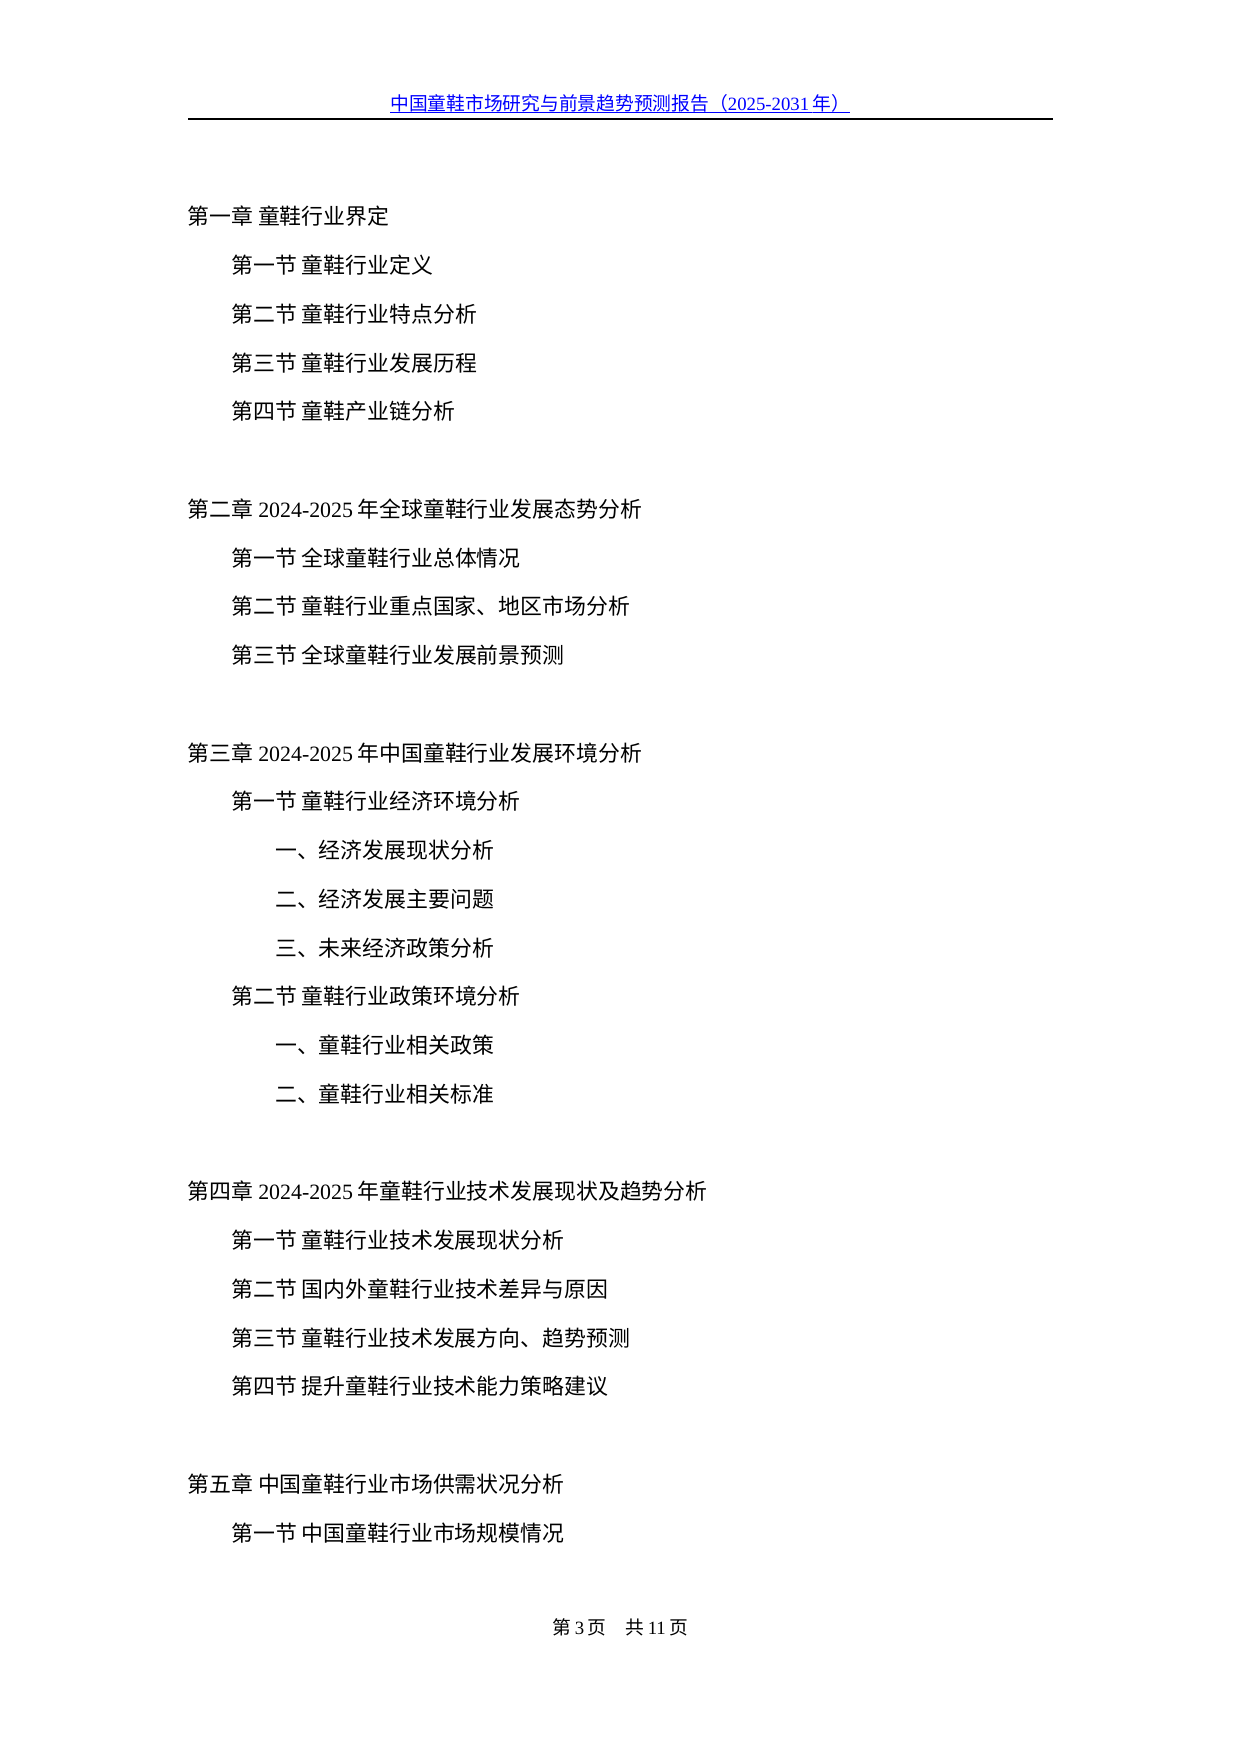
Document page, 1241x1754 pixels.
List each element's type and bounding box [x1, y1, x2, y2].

text [187, 150, 1053, 1548]
